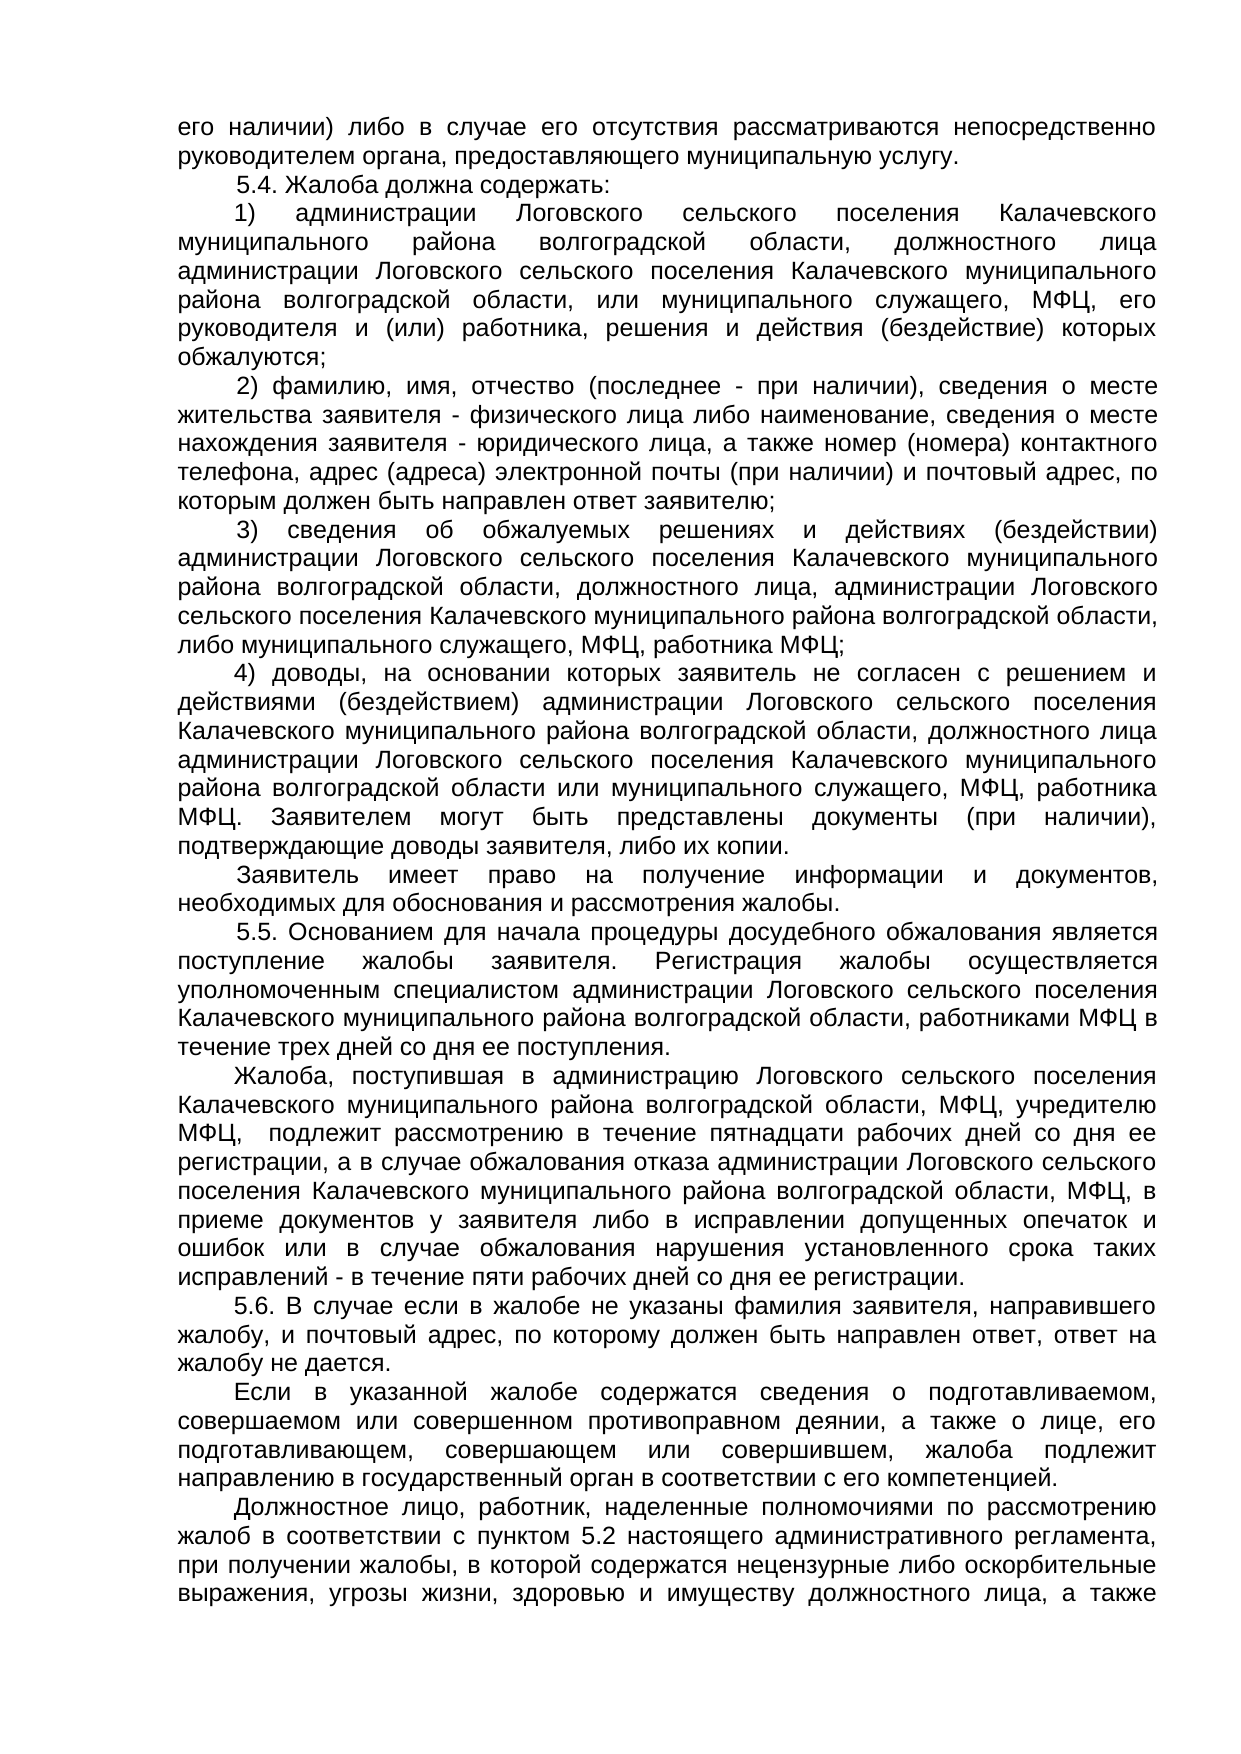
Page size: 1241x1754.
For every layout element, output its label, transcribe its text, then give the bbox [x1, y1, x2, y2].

text 2) фамилию, имя, отчество (последнее - при наличии), сведения о месте жительства заявителя - физического лица либо наименование, сведения о месте нахождения заявителя - юридического лица, а также номер (номера) контактного телефона, адрес (адреса) электронной почты (при наличии) и почтовый адрес, по которым должен быть направлен ответ заявителю; [177, 371, 1159, 515]
text 5.6. В случае если в жалобе не указаны фамилия заявителя, направившего жалобу, и почтовый адрес, по которому должен быть направлен ответ, ответ на жалобу не дается. [177, 1291, 1157, 1377]
text Жалоба, поступившая в администрацию Логовского сельского поселения Калачевского муниципального района волгоградской области, МФЦ, учредителю МФЦ, подлежит рассмотрению в течение пятнадцати рабочих дней со дня ее регистрации, а в случае обжалования отказа администрации Логовского сельского поселения Калачевского муниципального района волгоградской области, МФЦ, в приеме документов у заявителя либо в исправлении допущенных опечаток и ошибок или в случае обжалования нарушения установленного срока таких исправлений - в течение пяти рабочих дней со дня ее регистрации. [177, 1061, 1157, 1291]
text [177, 112, 1157, 170]
text 5.5. Основанием для начала процедуры досудебного обжалования является поступление жалобы заявителя. Регистрация жалобы осуществляется уполномоченным специалистом администрации Логовского сельского поселения Калачевского муниципального района волгоградской области, работниками МФЦ в течение трех дней со дня ее поступления. [177, 917, 1159, 1061]
text Если в указанной жалобе содержатся сведения о подготавливаемом, совершаемом или совершенном противоправном деянии, а также о лице, его подготавливающем, совершающем или совершившем, жалоба подлежит направлению в государственный орган в соответствии с его компетенцией. [177, 1377, 1157, 1492]
text 3) сведения об обжалуемых решениях и действиях (бездействии) администрации Логовского сельского поселения Калачевского муниципального района волгоградской области, должностного лица, администрации Логовского сельского поселения Калачевского муниципального района волгоградской области, либо муниципального служащего, МФЦ, работника МФЦ; [177, 515, 1159, 658]
text 1) администрации Логовского сельского поселения Калачевского муниципального района волгоградской области, должностного лица администрации Логовского сельского поселения Калачевского муниципального района волгоградской области, или муниципального служащего, МФЦ, его руководителя и (или) работника, решения и действия (бездействие) которых обжалуются; [177, 198, 1157, 371]
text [177, 1492, 1157, 1607]
text 4) доводы, на основании которых заявитель не согласен с решением и действиями (бездействием) администрации Логовского сельского поселения Калачевского муниципального района волгоградской области, должностного лица администрации Логовского сельского поселения Калачевского муниципального района волгоградской области или муниципального служащего, МФЦ, работника МФЦ. Заявителем могут быть представлены документы (при наличии), подтверждающие доводы заявителя, либо их копии. [177, 658, 1157, 860]
text Заявитель имеет право на получение информации и документов, необходимых для обоснования и рассмотрения жалобы. [177, 860, 1159, 917]
text 5.4. Жалоба должна содержать: [177, 170, 1159, 198]
